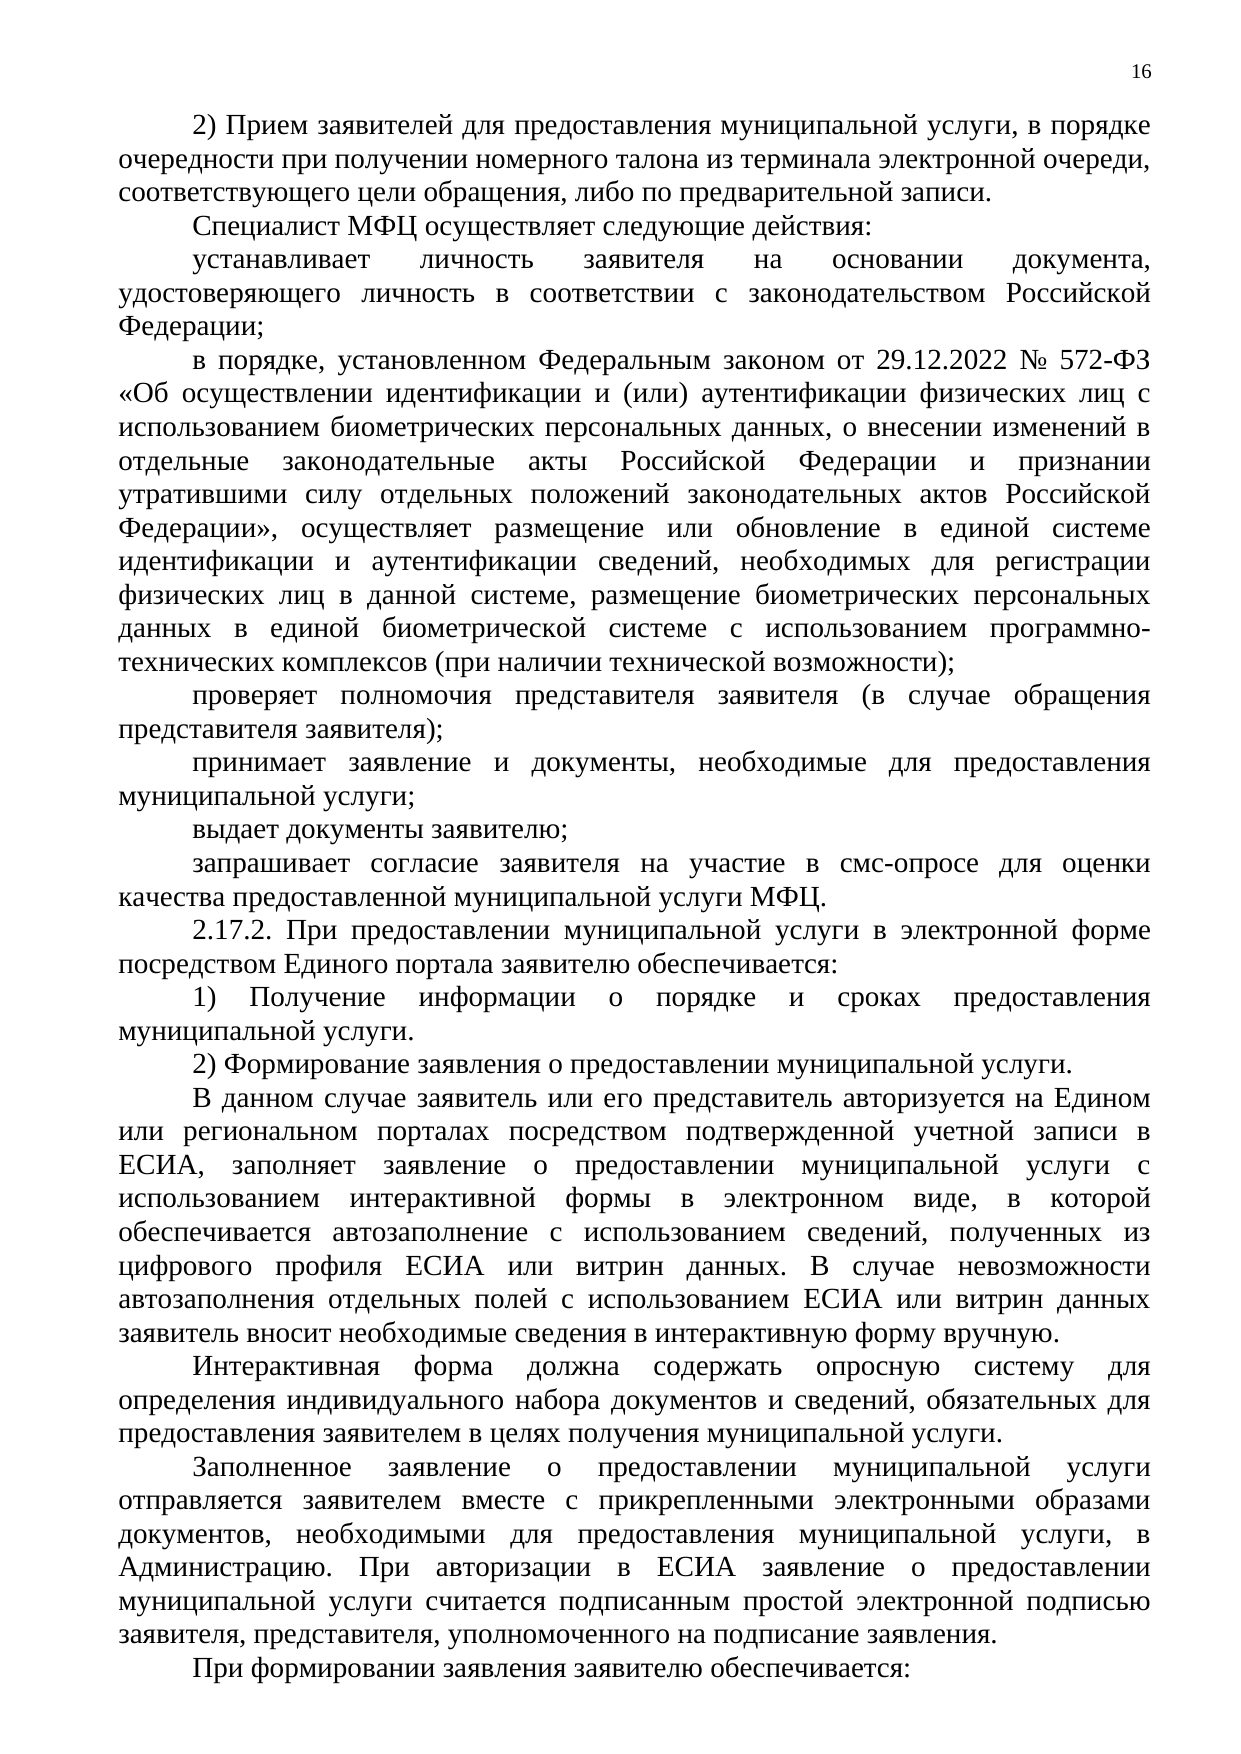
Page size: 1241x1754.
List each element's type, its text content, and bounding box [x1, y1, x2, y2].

text В данном случае заявитель или его представитель авторизуется на Едином или региональном порталах посредством подтвержденной учетной записи в ЕСИА, заполняет заявление о предоставлении муниципальной услуги с использованием интерактивной формы в электронном виде, в которой обеспечивается автозаполнение с использованием сведений, полученных из цифрового профиля ЕСИА или витрин данных. В случае невозможности автозаполнения отдельных полей с использованием ЕСИА или витрин данных заявитель вносит необходимые сведения в интерактивную форму вручную. [118, 1080, 1152, 1348]
text 1) Получение информации о порядке и сроках предоставления муниципальной услуги. [118, 979, 1152, 1046]
text Заполненное заявление о предоставлении муниципальной услуги отправляется заявителем вместе с прикрепленными электронными образами документов, необходимыми для предоставления муниципальной услуги, в Администрацию. При авторизации в ЕСИА заявление о предоставлении муниципальной услуги считается подписанным простой электронной подписью заявителя, представителя, уполномоченного на подписание заявления. [118, 1449, 1152, 1650]
text проверяет полномочия представителя заявителя (в случае обращения представителя заявителя); [118, 677, 1152, 744]
text Специалист МФЦ осуществляет следующие действия: [118, 208, 1152, 241]
text 2) Прием заявителей для предоставления муниципальной услуги, в порядке очередности при получении номерного талона из терминала электронной очереди, соответствующего цели обращения, либо по предварительной записи. [118, 107, 1152, 208]
text принимает заявление и документы, необходимые для предоставления муниципальной услуги; [118, 744, 1152, 812]
text выдает документы заявителю; [118, 812, 1152, 845]
text 2) Формирование заявления о предоставлении муниципальной услуги. [118, 1046, 1152, 1080]
text в порядке, установленном Федеральным законом от 29.12.2022 № 572-ФЗ «Об осуществлении идентификации и (или) аутентификации физических лиц с использованием биометрических персональных данных, о внесении изменений в отдельные законодательные акты Российской Федерации и признании утратившими силу отдельных положений законодательных актов Российской Федерации», осуществляет размещение или обновление в единой системе идентификации и аутентификации сведений, необходимых для регистрации физических лиц в данной системе, размещение биометрических персональных данных в единой биометрической системе с использованием программно-технических комплексов (при наличии технической возможности); [118, 342, 1152, 677]
text запрашивает согласие заявителя на участие в смс-опросе для оценки качества предоставленной муниципальной услуги МФЦ. [118, 845, 1152, 912]
text Интерактивная форма должна содержать опросную систему для определения индивидуального набора документов и сведений, обязательных для предоставления заявителем в целях получения муниципальной услуги. [118, 1348, 1152, 1449]
text При формировании заявления заявителю обеспечивается: [118, 1650, 1152, 1684]
text устанавливает личность заявителя на основании документа, удостоверяющего личность в соответствии с законодательством Российской Федерации; [118, 241, 1152, 342]
text 2.17.2. При предоставлении муниципальной услуги в электронной форме посредством Единого портала заявителю обеспечивается: [118, 912, 1152, 979]
